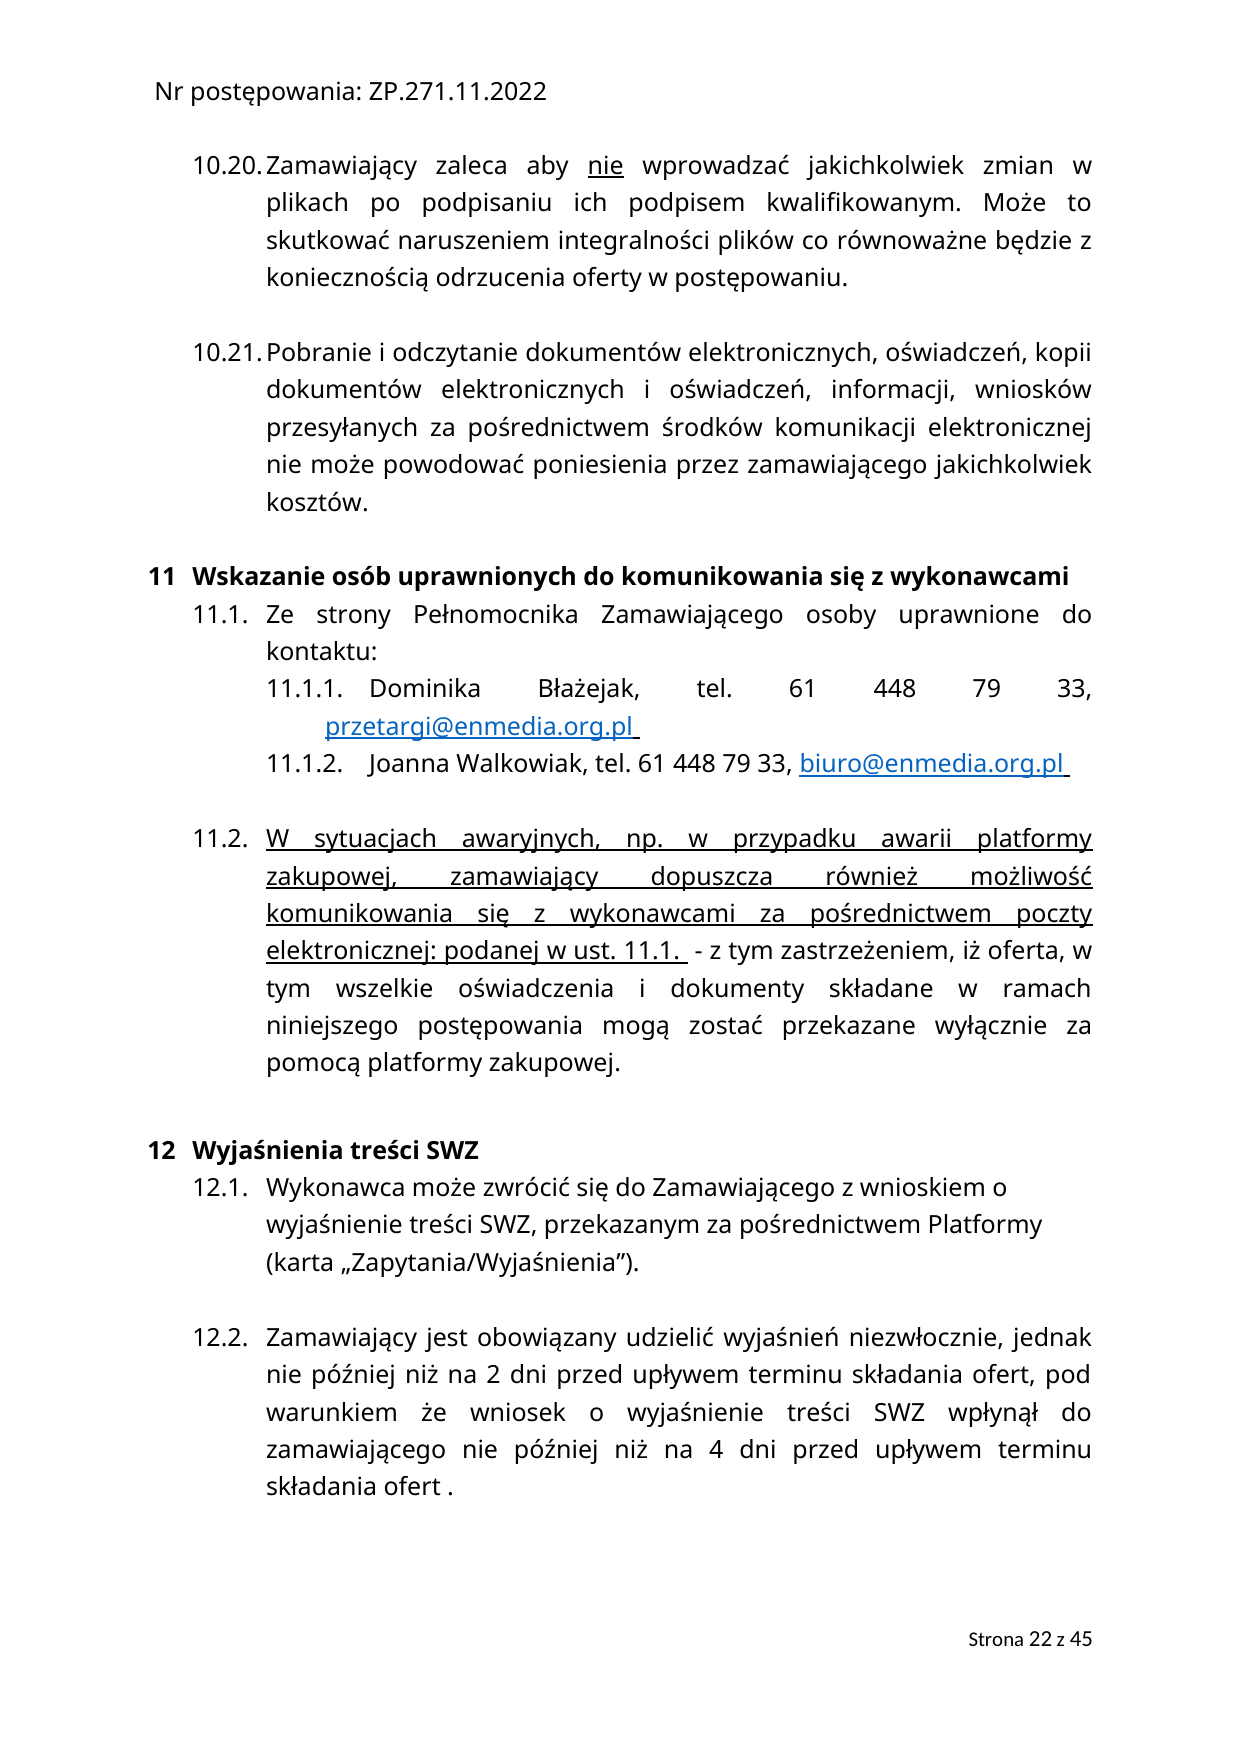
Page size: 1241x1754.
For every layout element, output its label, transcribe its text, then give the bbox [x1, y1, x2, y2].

subtitle Wyjaśnienia treści SWZ [147, 1132, 1093, 1166]
list Wykonawca może zwrócić się do Zamawiającego z wnioskiem o wyjaśnienie treści SWZ, przekazanym za pośrednictwem Platformy (karta „Zapytania/Wyjaśnienia”). [192, 1170, 1093, 1279]
list Dominika Błażejak, tel. 61 448 79 33, przetargi@enmedia.org.pl [266, 671, 1093, 743]
subtitle Wskazanie osób uprawnionych do komunikowania się z wykonawcami [148, 559, 1093, 593]
list Ze strony Pełnomocnika Zamawiającego osoby uprawnione do kontaktu: [192, 596, 1093, 668]
list Joanna Walkowiak, tel. 61 448 79 33, biuro@enmedia.org.pl [266, 746, 1093, 780]
list W sytuacjach awaryjnych, np. w przypadku awarii platformy zakupowej, zamawiający dopuszcza również możliwość komunikowania się z wykonawcami za pośrednictwem poczty elektronicznej: podanej w ust. 11.1. - z tym zastrzeżeniem, iż oferta, w tym wszelkie oświadczenia i dokumenty składane w ramach niniejszego postępowania mogą zostać przekazane wyłącznie za pomocą platformy zakupowej. [192, 821, 1093, 1079]
list Pobranie i odczytanie dokumentów elektronicznych, oświadczeń, kopii dokumentów elektronicznych i oświadczeń, informacji, wniosków przesyłanych za pośrednictwem środków komunikacji elektronicznej nie może powodować poniesienia przez zamawiającego jakichkolwiek kosztów. [192, 334, 1093, 518]
list Zamawiający jest obowiązany udzielić wyjaśnień niezwłocznie, jednak nie później niż na 2 dni przed upływem terminu składania ofert, pod warunkiem że wniosek o wyjaśnienie treści SWZ wpłynął do zamawiającego nie później niż na 4 dni przed upływem terminu składania ofert . [192, 1319, 1093, 1503]
list Zamawiający zaleca aby nie wprowadzać jakichkolwiek zmian w plikach po podpisaniu ich podpisem kwalifikowanym. Może to skutkować naruszeniem integralności plików co równoważne będzie z koniecznością odrzucenia oferty w postępowaniu. [192, 148, 1093, 294]
